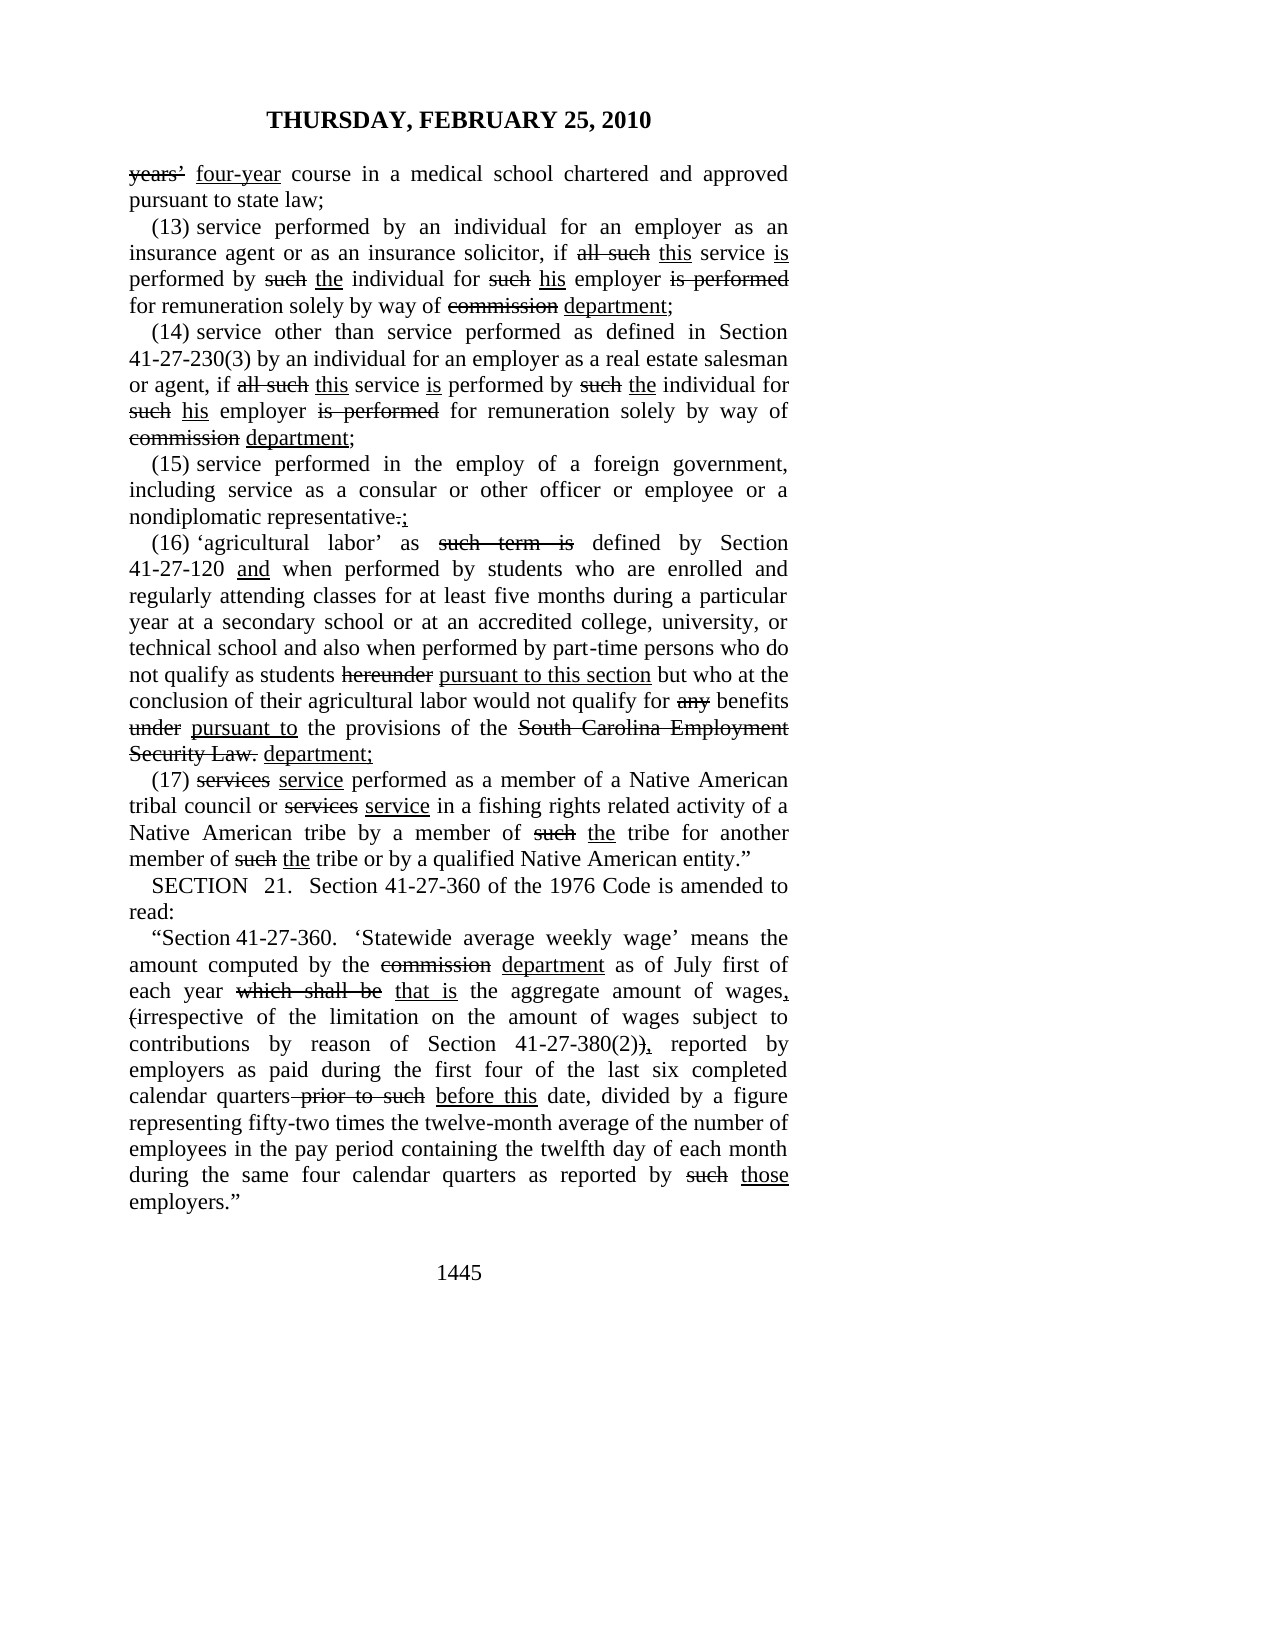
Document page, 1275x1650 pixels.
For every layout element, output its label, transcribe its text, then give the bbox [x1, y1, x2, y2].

text (16) ‘agricultural labor’ as such term is defined by Section 41-27-120 and when performed by students who are enrolled and regularly attending classes for at least five months during a particular year at a secondary school or at an accredited college, university, or technical school and also when performed by part-time persons who do not qualify as students hereunder pursuant to this section but who at the conclusion of their agricultural labor would not qualify for any benefits under pursuant to the provisions of the South Carolina Employment Security Law. department; [129, 529, 789, 766]
text (14) service other than service performed as defined in Section 41-27-230(3) by an individual for an employer as a real estate salesman or agent, if all such this service is performed by such the individual for such his employer is performed for remuneration solely by way of commission department; [129, 318, 789, 450]
text (15) service performed in the employ of a foreign government, including service as a consular or other officer or employee or a nondiplomatic representative.; [129, 450, 789, 529]
text “Section 41-27-360. ‘Statewide average weekly wage’ means the amount computed by the commission department as of July first of each year which shall be that is the aggregate amount of wages, (irrespective of the limitation on the amount of wages subject to contributions by reason of Section 41-27-380(2)), reported by employers as paid during the first four of the last six completed calendar quarters prior to such before this date, divided by a figure representing fifty-two times the twelve-month average of the number of employees in the pay period containing the twelfth day of each month during the same four calendar quarters as reported by such those employers.” [129, 924, 789, 1214]
text SECTION 21. Section 41-27-360 of the 1976 Code is amended to read: [129, 872, 789, 924]
text (17) services service performed as a member of a Native American tribal council or services service in a fishing rights related activity of a Native American tribe by a member of such the tribe for another member of such the tribe or by a qualified Native American entity.” [129, 766, 789, 872]
text (13) service performed by an individual for an employer as an insurance agent or as an insurance solicitor, if all such this service is performed by such the individual for such his employer is performed for remuneration solely by way of commission department; [129, 213, 789, 318]
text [129, 160, 789, 213]
